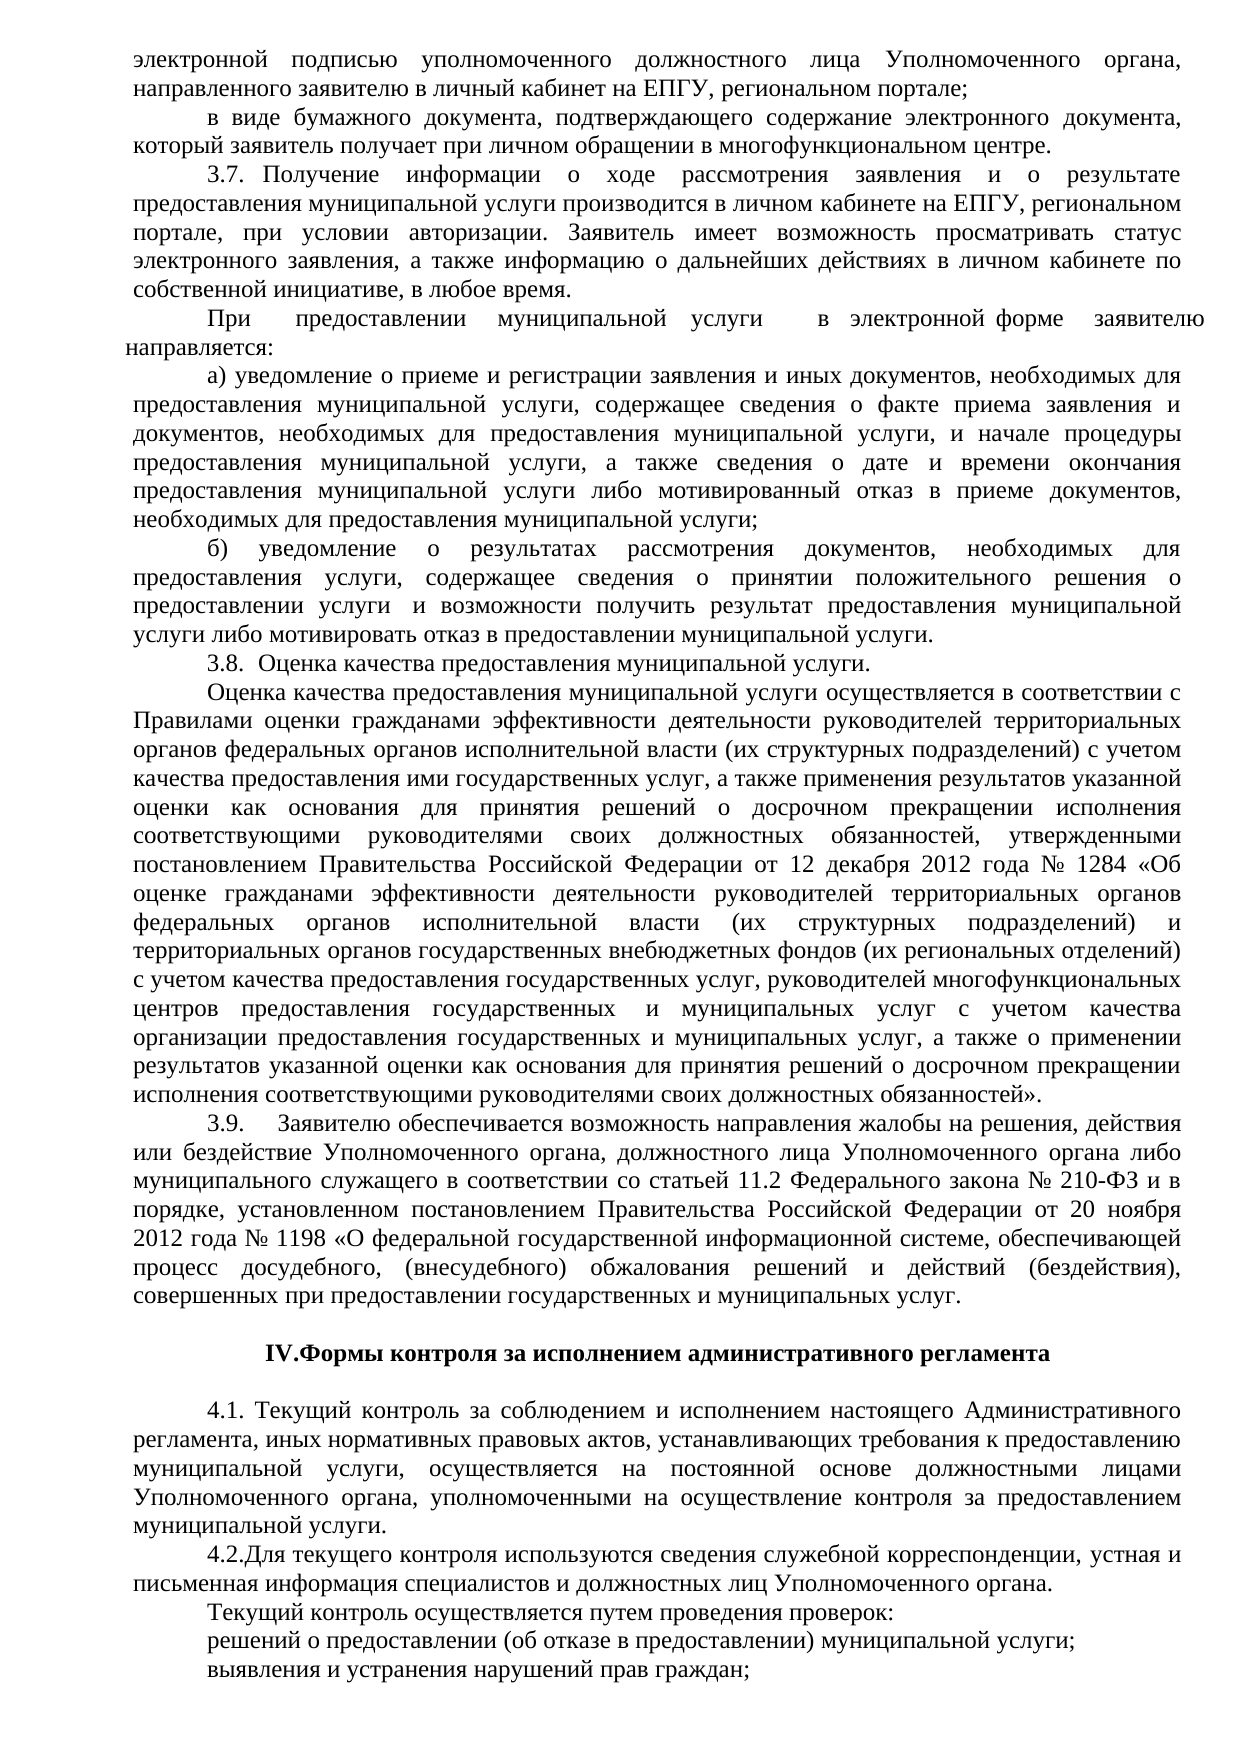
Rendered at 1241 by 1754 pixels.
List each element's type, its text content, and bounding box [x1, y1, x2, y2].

text в виде бумажного документа, подтверждающего содержание электронного документа, который заявитель получает при личном обращении в многофункциональном центре. [133, 102, 1181, 159]
text а) уведомление о приеме и регистрации заявления и иных документов, необходимых для предоставления муниципальной услуги, содержащее сведения о факте приема заявления и документов, необходимых для предоставления муниципальной услуги, и начале процедуры предоставления муниципальной услуги, а также сведения о дате и времени окончания предоставления муниципальной услуги либо мотивированный отказ в приеме документов, необходимых для предоставления муниципальной услуги; [133, 361, 1181, 533]
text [133, 44, 1181, 102]
list решений о предоставлении (об отказе в предоставлении) муниципальной услуги; [133, 1626, 1181, 1654]
list выявления и устранения нарушений прав граждан; [133, 1654, 1181, 1683]
list Оценка качества предоставления муниципальной услуги. [207, 648, 1205, 677]
list Получение информации о ходе рассмотрения заявления и о результате предоставления муниципальной услуги производится в личном кабинете на ЕПГУ, региональном портале, при условии авторизации. Заявитель имеет возможность просматривать статус электронного заявления, а также информацию о дальнейших действиях в личном кабинете по собственной инициативе, в любое время. [133, 159, 1181, 303]
text При предоставлении муниципальной услуги в электронной форме заявителю направляется: [125, 303, 1205, 361]
list Заявителю обеспечивается возможность направления жалобы на решения, действия или бездействие Уполномоченного органа, должностного лица Уполномоченного органа либо муниципального служащего в соответствии со статьей 11.2 Федерального закона № 210-ФЗ и в порядке, установленном постановлением Правительства Российской Федерации от 20 ноября 2012 года № 1198 «О федеральной государственной информационной системе, обеспечивающей процесс досудебного, (внесудебного) обжалования решений и действий (бездействия), совершенных при предоставлении государственных и муниципальных услуг. [133, 1108, 1181, 1309]
list 4.1. Текущий контроль за соблюдением и исполнением настоящего Административного регламента, иных нормативных правовых актов, устанавливающих требования к предоставлению муниципальной услуги, осуществляется на постоянной основе должностными лицами Уполномоченного органа, уполномоченными на осуществление контроля за предоставлением муниципальной услуги. [133, 1396, 1181, 1539]
text б) уведомление о результатах рассмотрения документов, необходимых для предоставления услуги, содержащее сведения о принятии положительного решения о предоставлении услуги и возможности получить результат предоставления муниципальной услуги либо мотивировать отказ в предоставлении муниципальной услуги. [133, 533, 1181, 648]
text Оценка качества предоставления муниципальной услуги осуществляется в соответствии с Правилами оценки гражданами эффективности деятельности руководителей территориальных органов федеральных органов исполнительной власти (их структурных подразделений) с учетом качества предоставления ими государственных услуг, а также применения результатов указанной оценки как основания для принятия решений о досрочном прекращении исполнения соответствующими руководителями своих должностных обязанностей, утвержденными постановлением Правительства Российской Федерации от 12 декабря 2012 года № 1284 «Об оценке гражданами эффективности деятельности руководителей территориальных органов федеральных органов исполнительной власти (их структурных подразделений) и территориальных органов государственных внебюджетных фондов (их региональных отделений) с учетом качества предоставления государственных услуг, руководителей многофункциональных центров предоставления государственных и муниципальных услуг с учетом качества организации предоставления государственных и муниципальных услуг, а также о применении результатов указанной оценки как основания для принятия решений о досрочном прекращении исполнения соответствующими руководителями своих должностных обязанностей». [133, 677, 1181, 1108]
subtitle IV.Формы контроля за исполнением административного регламента [110, 1338, 1205, 1367]
list Текущий контроль осуществляется путем проведения проверок: [133, 1597, 1181, 1626]
list 4.2.Для текущего контроля используются сведения служебной корреспонденции, устная и письменная информация специалистов и должностных лиц Уполномоченного органа. [133, 1539, 1181, 1597]
